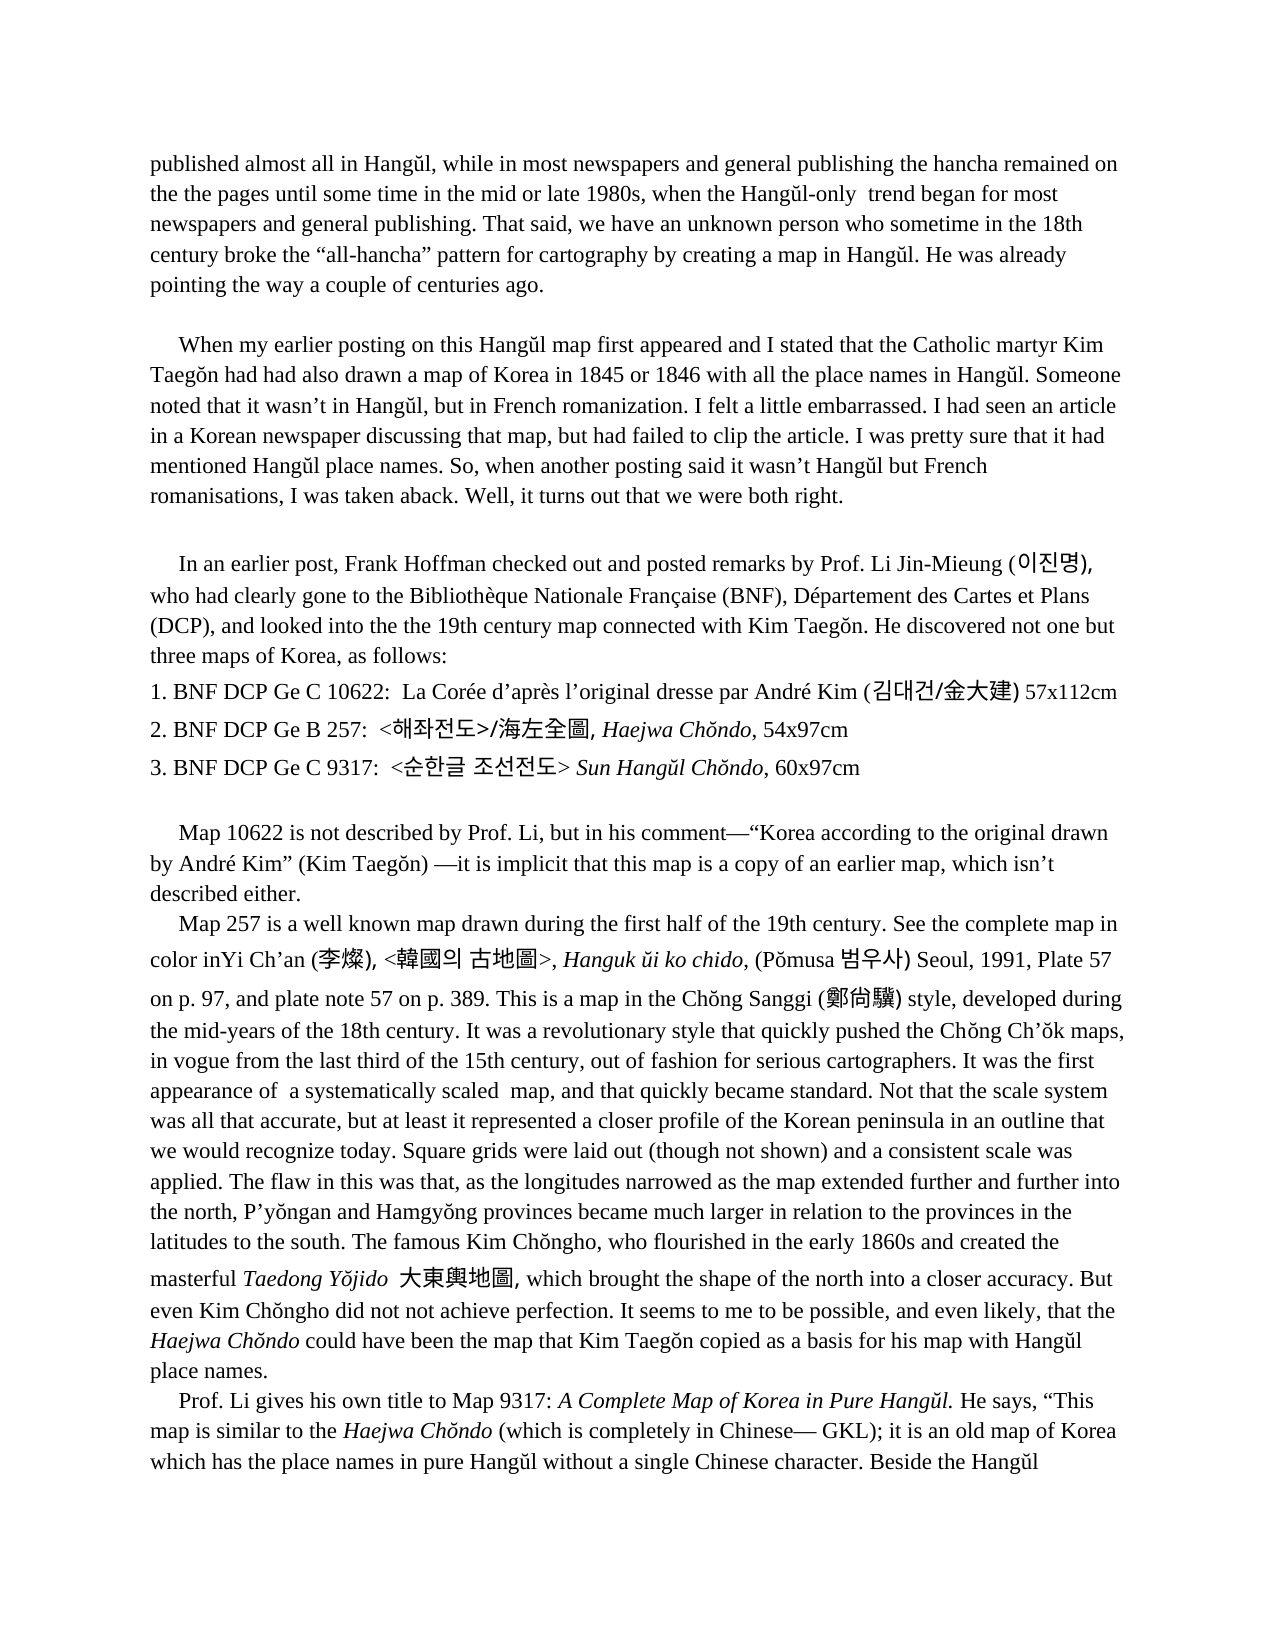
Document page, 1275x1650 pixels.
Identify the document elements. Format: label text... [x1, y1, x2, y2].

text In an earlier post, Frank Hoffman checked out and posted remarks by Prof. Li Jin-Mieung (이진명), who had clearly gone to the Bibliothèque Nationale Française (BNF), Département des Cartes et Plans (DCP), and looked into the the 19th century map connected with Kim Taegŏn. He discovered not one but three maps of Korea, as follows: [150, 545, 1125, 669]
text When my earlier posting on this Hangŭl map first appeared and I stated that the Catholic martyr Kim Taegŏn had had also drawn a map of Korea in 1845 or 1846 with all the place names in Hangŭl. Someone noted that it wasn’t in Hangŭl, but in French romanization. I felt a little embarrassed. I had seen an article in a Korean newspaper discussing that map, but had failed to clip the article. I was pretty sure that it had mentioned Hangŭl place names. So, when another posting said it wasn’t Hangŭl but French romanisations, I was taken aback. Well, it turns out that we were both right. [150, 331, 1125, 509]
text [150, 150, 1125, 297]
text 3. BNF DCP Ge C 9317: <순한글 조선전도> Sun Hangŭl Chŏndo, 60x97cm [150, 749, 1125, 782]
text Map 257 is a well known map drawn during the first half of the 19th century. See the complete map in color inYi Ch’an (李燦), <韓國의 古地圖>, Hanguk ŭi ko chido, (Pŏmusa 범우사) Seoul, 1991, Plate 57 on p. 97, and plate note 57 on p. 389. This is a map in the Chŏng Sanggi (鄭尙驥) style, developed during the mid-years of the 18th century. It was a revolutionary style that quickly pushed the Chŏng Ch’ŏk maps, in vogue from the last third of the 15th century, out of fashion for serious cartographers. It was the first appearance of a systematically scaled map, and that quickly became standard. Not that the scale system was all that accurate, but at least it represented a closer profile of the Korean peninsula in an outline that we would recognize today. Square grids were laid out (though not shown) and a consistent scale was applied. The flaw in this was that, as the longitudes narrowed as the map extended further and further into the north, P’yŏngan and Hamgyŏng provinces became much larger in relation to the provinces in the latitudes to the south. The famous Kim Chŏngho, who flourished in the early 1860s and created the masterful Taedong Yŏjido 大東輿地圖, which brought the shape of the north into a closer accuracy. But even Kim Chŏngho did not not achieve perfection. It seems to me to be possible, and even likely, that the Haejwa Chŏndo could have been the map that Kim Taegŏn copied as a basis for his map with Hangŭl place names. [150, 910, 1125, 1383]
text Map 10622 is not described by Prof. Li, but in his comment—“Korea according to the original drawn by André Kim” (Kim Taegŏn) —it is implicit that this map is a copy of an earlier map, which isn’t described either. [150, 819, 1125, 906]
text 1. BNF DCP Ge C 10622: La Corée d’après l’original dresse par André Kim (김대건/金大建) 57x112cm [150, 672, 1125, 706]
text 2. BNF DCP Ge B 257: <해좌전도>/海左全圖, Haejwa Chŏndo, 54x97cm [150, 711, 1125, 744]
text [150, 1387, 1125, 1474]
